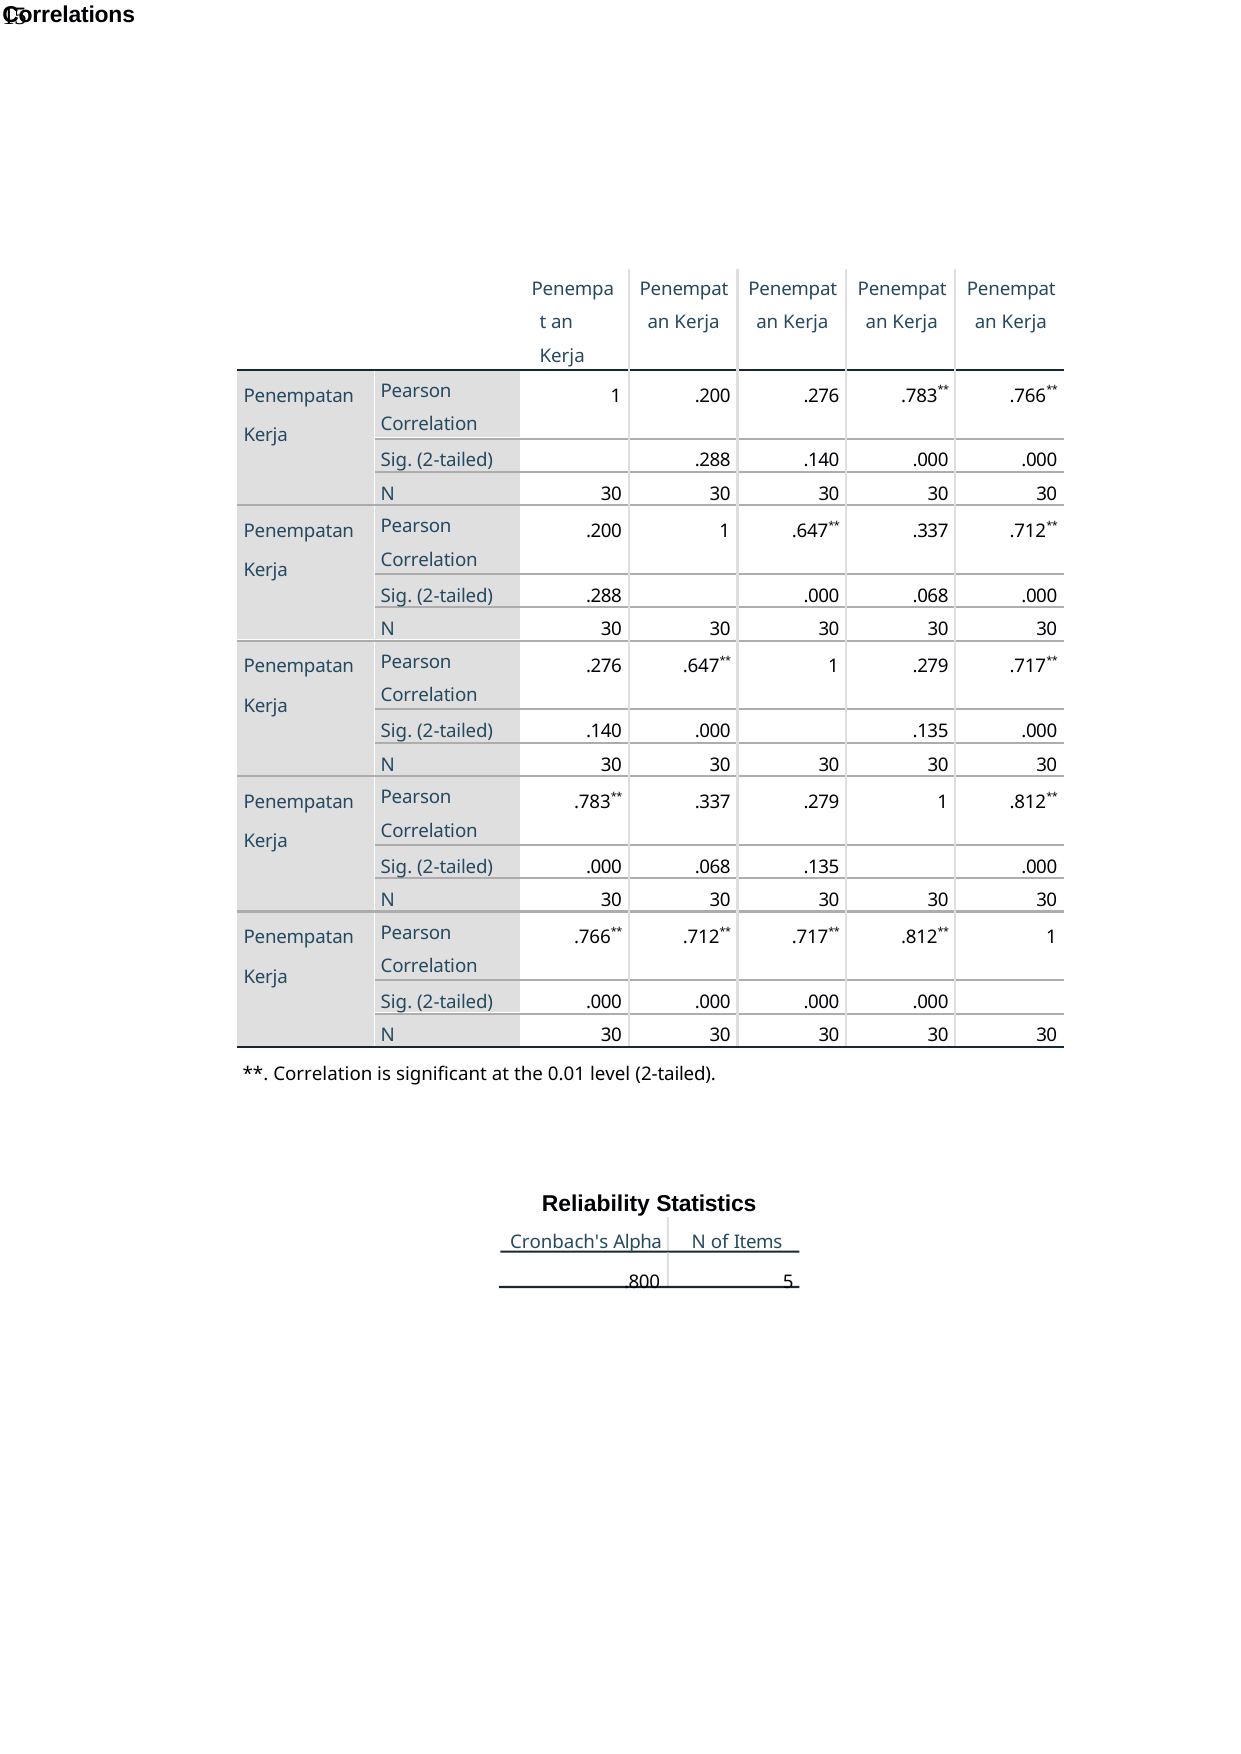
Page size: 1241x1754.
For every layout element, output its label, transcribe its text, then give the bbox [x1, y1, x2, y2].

table_cell .276 [520, 642, 628, 708]
table_cell [630, 575, 736, 606]
table_cell .766** [956, 371, 1064, 437]
table_cell Penempatan Kerja [237, 506, 374, 639]
table_cell 30 [847, 473, 954, 504]
table_cell 30 [630, 1015, 736, 1046]
table_cell .000 [847, 981, 954, 1012]
table_cell [739, 710, 845, 742]
table_cell .337 [847, 506, 954, 573]
table_header Penempat an Kerja [739, 269, 845, 369]
table_cell .000 [520, 846, 628, 877]
table_cell 30 [739, 473, 845, 504]
table_cell N [375, 473, 520, 504]
table_cell .000 [956, 710, 1064, 742]
table_cell .000 [739, 575, 845, 606]
table_cell 30 [630, 879, 736, 910]
table_cell 30 [739, 744, 845, 775]
table_cell Pearson Correlation [375, 506, 520, 573]
table_header Penempat an Kerja [630, 269, 736, 369]
table_cell .812** [956, 777, 1064, 844]
table_cell .068 [630, 846, 736, 877]
table_cell .000 [630, 710, 736, 742]
table_cell 30 [847, 608, 954, 639]
table_cell Sig. (2-tailed) [375, 440, 520, 471]
table_cell 30 [520, 744, 628, 775]
table_cell 30 [630, 744, 736, 775]
table_cell [956, 981, 1064, 1012]
table_cell [520, 440, 628, 471]
table_cell .140 [739, 440, 845, 471]
table_cell 30 [739, 1015, 845, 1046]
table_cell .812** [847, 913, 954, 979]
table_cell .000 [739, 981, 845, 1012]
table_header Penempat an Kerja [237, 269, 628, 369]
table_cell [847, 846, 954, 877]
table_cell Penempatan Kerja [237, 371, 374, 504]
table_cell 30 [739, 608, 845, 639]
table_cell 1 [956, 913, 1064, 979]
table_cell 1 [520, 371, 628, 437]
table_cell .647** [739, 506, 845, 573]
table_cell 30 [847, 744, 954, 775]
text **. Correlation is significant at the 0.01 level (2-tailed). [242, 1060, 1196, 1086]
table_cell Penempatan Kerja [237, 777, 374, 910]
table_cell 1 [847, 777, 954, 844]
table_cell 30 [956, 1015, 1064, 1046]
table_cell N [375, 744, 520, 775]
text Reliability Statistics [103, 1190, 1194, 1217]
table_cell 30 [956, 744, 1064, 775]
table_cell 1 [630, 506, 736, 573]
table_cell .279 [739, 777, 845, 844]
table_cell .000 [520, 981, 628, 1012]
table_cell 30 [520, 608, 628, 639]
table_cell N [375, 879, 520, 910]
table_cell Pearson Correlation [375, 913, 520, 979]
table_cell 30 [739, 879, 845, 910]
table_cell 30 [956, 879, 1064, 910]
table_cell Sig. (2-tailed) [375, 846, 520, 877]
table_cell 30 [956, 608, 1064, 639]
table_cell .783** [847, 371, 954, 437]
table_cell .279 [847, 642, 954, 708]
table_cell 30 [847, 1015, 954, 1046]
table_cell Penempatan Kerja [237, 913, 374, 1046]
table_cell Sig. (2-tailed) [375, 981, 520, 1012]
table_cell .717** [956, 642, 1064, 708]
table_cell .288 [630, 440, 736, 471]
table_cell .288 [520, 575, 628, 606]
table_cell .712** [956, 506, 1064, 573]
table_cell Sig. (2-tailed) [375, 575, 520, 606]
table_cell .712** [630, 913, 736, 979]
table_cell .200 [630, 371, 736, 437]
table_cell 30 [956, 473, 1064, 504]
table_cell .135 [739, 846, 845, 877]
table_cell .337 [630, 777, 736, 844]
table_cell .200 [520, 506, 628, 573]
table_cell N [375, 1015, 520, 1046]
table_cell .766** [520, 913, 628, 979]
table_cell .717** [739, 913, 845, 979]
table_cell .000 [956, 846, 1064, 877]
table_cell 30 [520, 1015, 628, 1046]
table_cell 30 [630, 608, 736, 639]
table_cell .783** [520, 777, 628, 844]
table_header Penempat an Kerja [956, 269, 1064, 369]
table_cell Pearson Correlation [375, 777, 520, 844]
table_cell .140 [520, 710, 628, 742]
table_cell 30 [630, 473, 736, 504]
table_cell Pearson Correlation [375, 642, 520, 708]
table_cell 30 [520, 473, 628, 504]
table_cell .000 [956, 440, 1064, 471]
table_cell 1 [739, 642, 845, 708]
table_cell Pearson Correlation [375, 371, 520, 437]
table_cell .135 [847, 710, 954, 742]
table_cell .000 [630, 981, 736, 1012]
table_cell .647** [630, 642, 736, 708]
table_cell .000 [956, 575, 1064, 606]
table_cell .068 [847, 575, 954, 606]
table_header Penempat an Kerja [847, 269, 954, 369]
table_cell 30 [520, 879, 628, 910]
table_cell N [375, 608, 520, 639]
table_cell 30 [847, 879, 954, 910]
table_cell Sig. (2-tailed) [375, 710, 520, 742]
table_cell .000 [847, 440, 954, 471]
table_cell .276 [739, 371, 845, 437]
table_cell Penempatan Kerja [237, 642, 374, 775]
